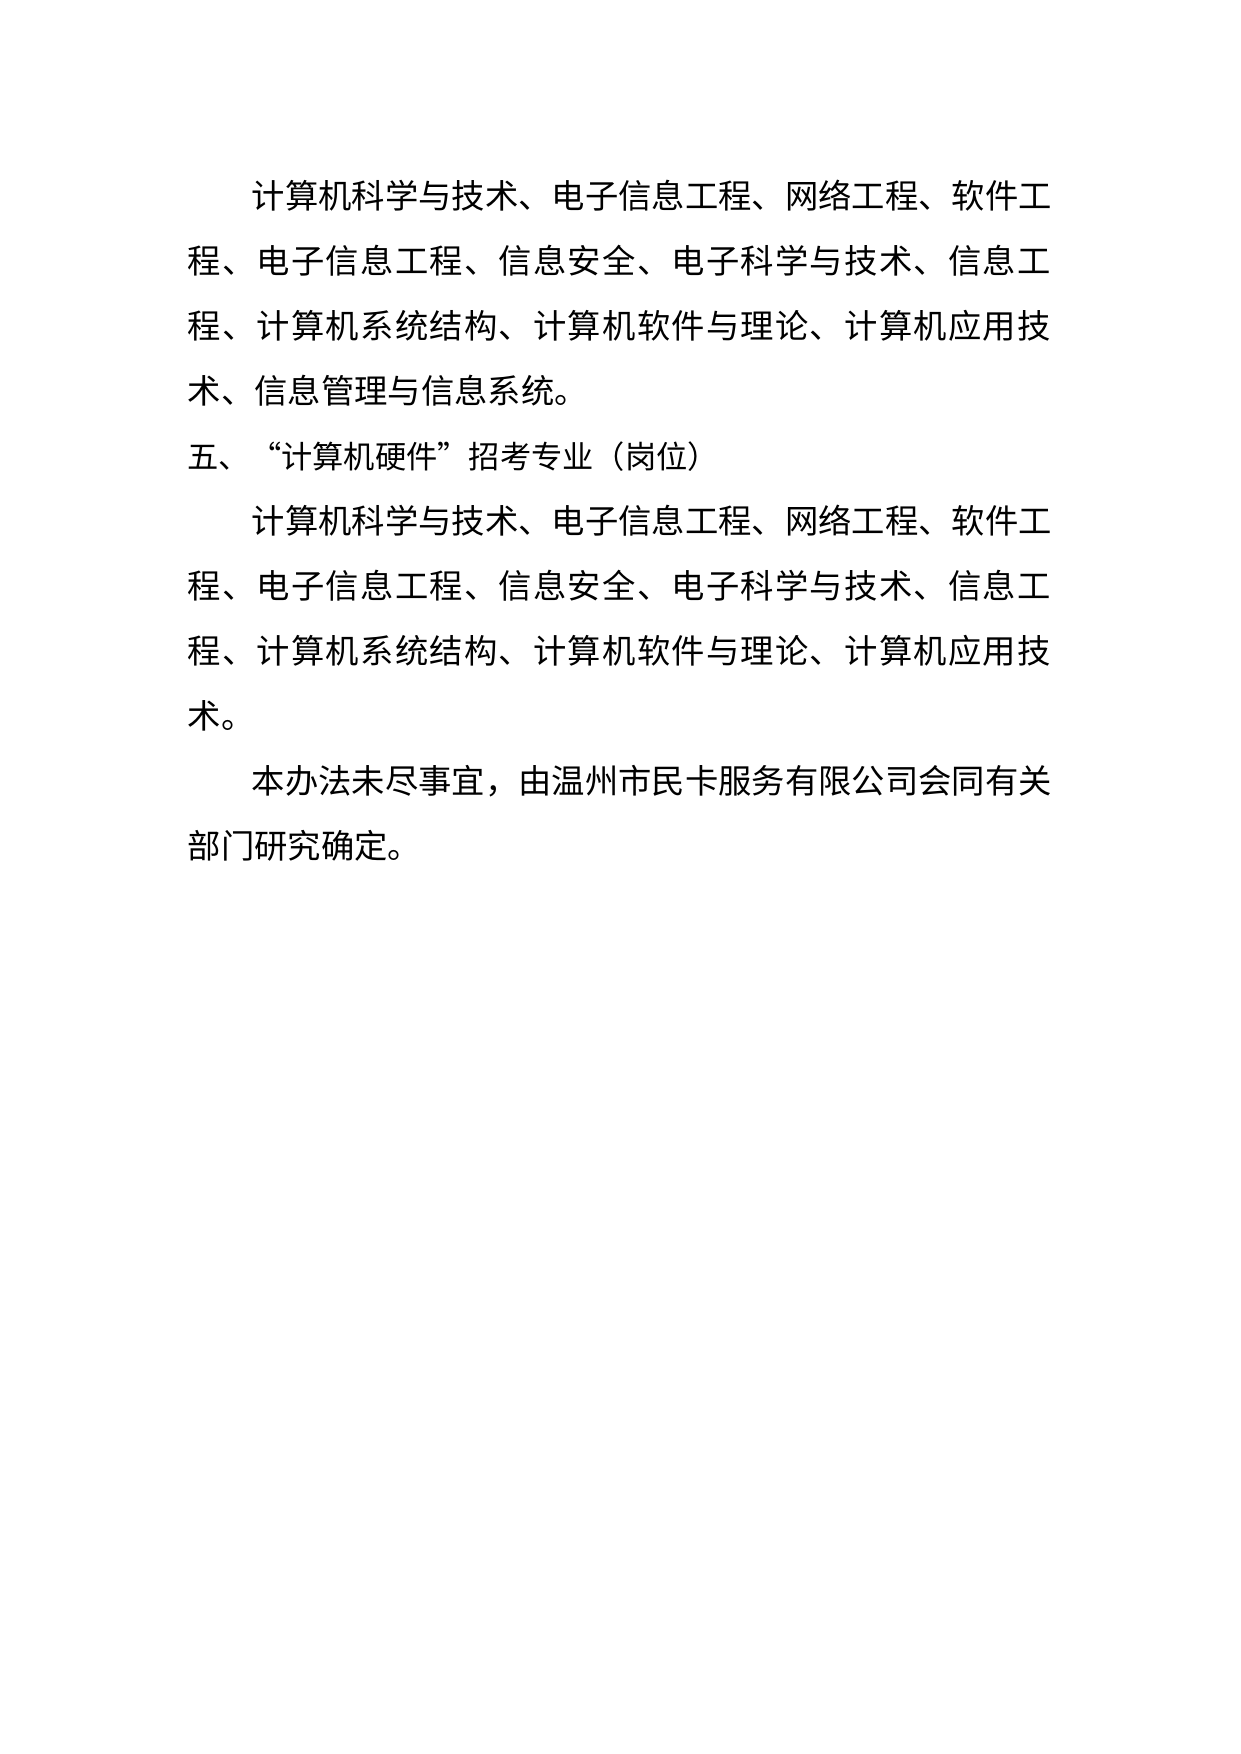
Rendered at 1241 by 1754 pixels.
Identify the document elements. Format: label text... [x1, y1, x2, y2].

text 计算机科学与技术、电子信息工程、网络工程、软件工程、电子信息工程、信息安全、电子科学与技术、信息工程、计算机系统结构、计算机软件与理论、计算机应用技术、信息管理与信息系统。 [187, 162, 1053, 422]
text 五、“计算机硬件”招考专业（岗位） [187, 422, 1053, 487]
text 计算机科学与技术、电子信息工程、网络工程、软件工程、电子信息工程、信息安全、电子科学与技术、信息工程、计算机系统结构、计算机软件与理论、计算机应用技术。 [187, 487, 1053, 747]
text 本办法未尽事宜，由温州市民卡服务有限公司会同有关部门研究确定。 [187, 747, 1053, 877]
